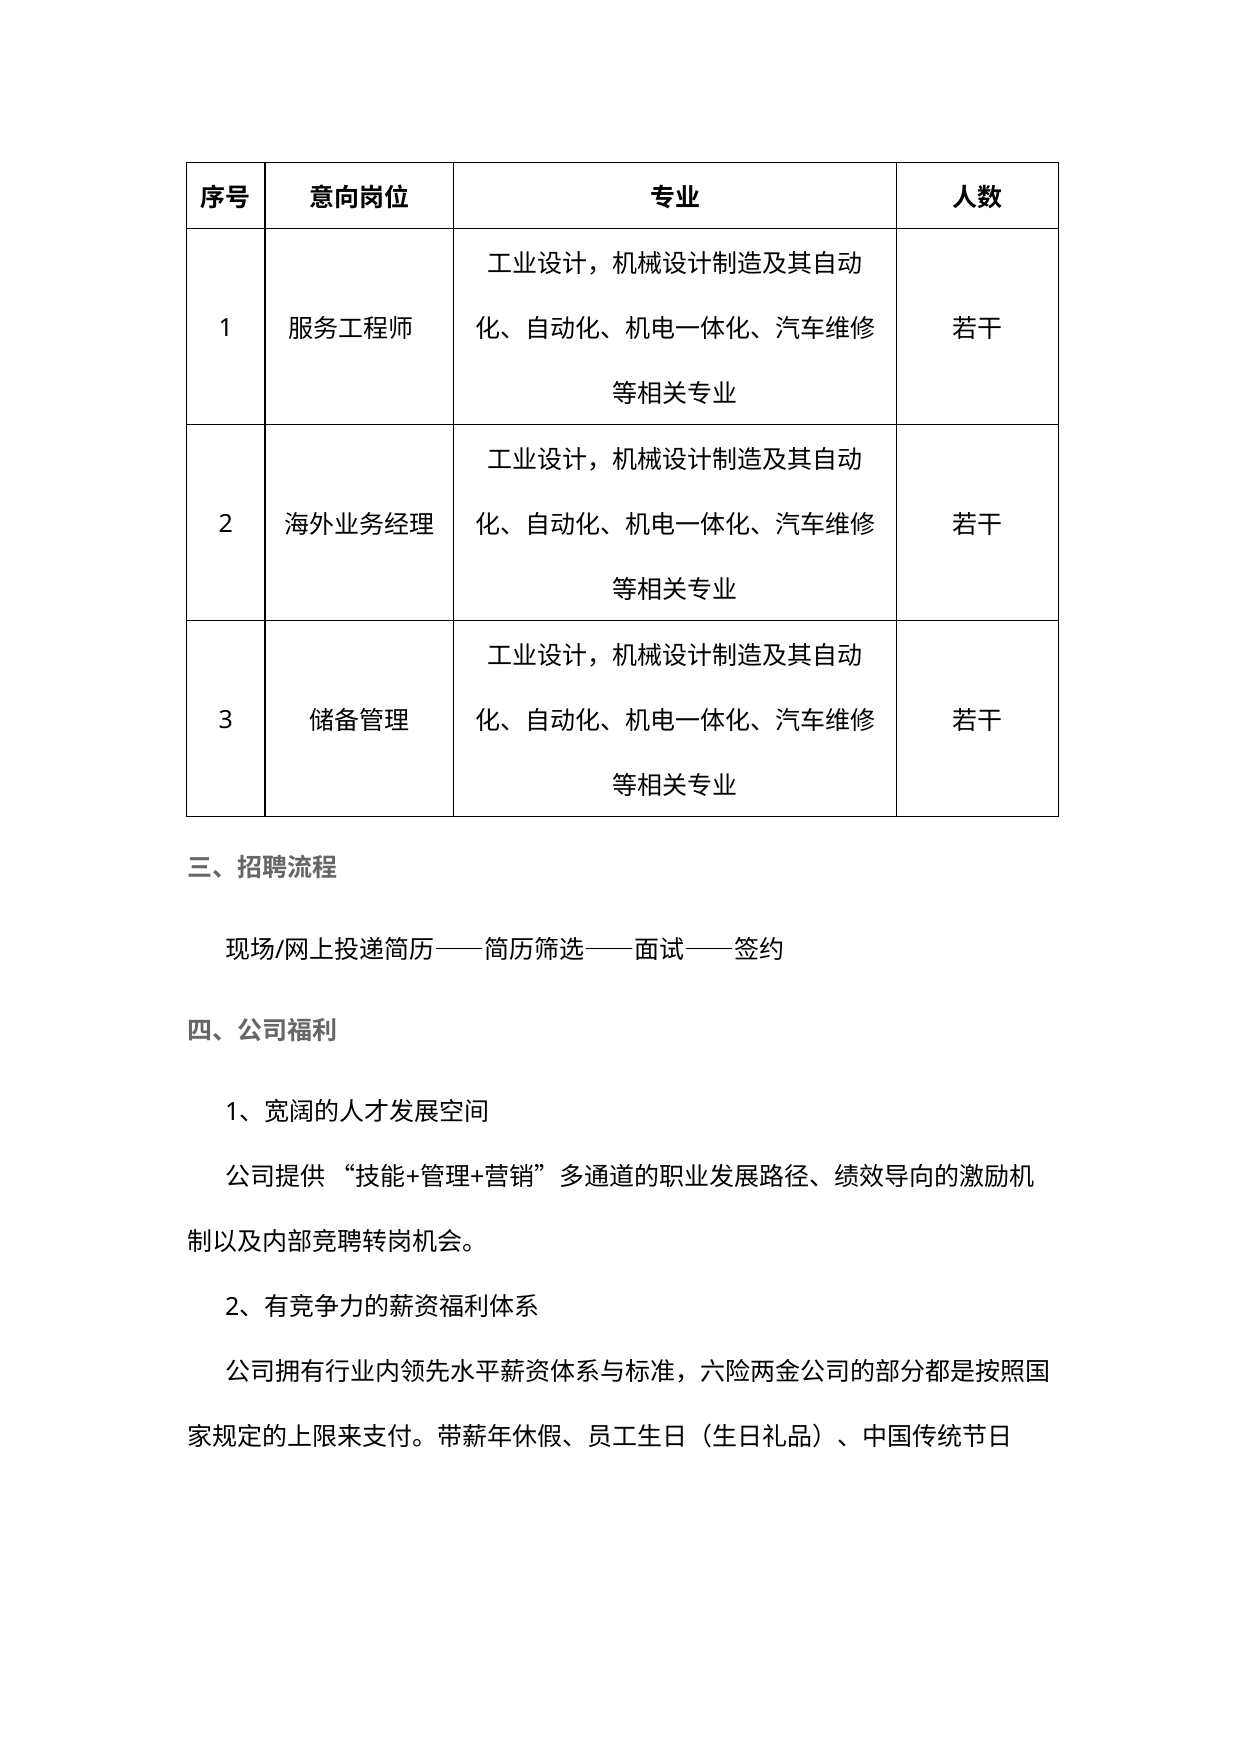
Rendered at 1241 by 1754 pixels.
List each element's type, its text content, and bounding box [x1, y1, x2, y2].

table_header 序号 [187, 163, 264, 228]
table_header 人数 [897, 163, 1058, 228]
table_cell 工业设计，机械设计制造及其自动化、自动化、机电一体化、汽车维修等相关专业 [454, 425, 896, 620]
table_cell 3 [187, 621, 264, 816]
text 四、公司福利 [187, 996, 1053, 1061]
table_cell 若干 [897, 621, 1058, 816]
table_cell 储备管理 [266, 621, 453, 816]
table_cell 工业设计，机械设计制造及其自动化、自动化、机电一体化、汽车维修等相关专业 [454, 621, 896, 816]
table_cell 若干 [897, 229, 1058, 424]
table_cell 若干 [897, 425, 1058, 620]
text 现场/网上投递简历——简历筛选——面试——签约 [187, 915, 1053, 980]
table_header 专业 [454, 163, 896, 228]
table_cell 海外业务经理 [266, 425, 453, 620]
text 1、宽阔的人才发展空间 [187, 1077, 1053, 1142]
table_cell 工业设计，机械设计制造及其自动化、自动化、机电一体化、汽车维修等相关专业 [454, 229, 896, 424]
table_cell 服务工程师 [266, 229, 453, 424]
text 三、招聘流程 [187, 833, 1053, 898]
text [187, 1337, 1053, 1467]
table_cell 1 [187, 229, 264, 424]
text 2、有竞争力的薪资福利体系 [187, 1272, 1053, 1337]
table_header 意向岗位 [266, 163, 453, 228]
table_cell 2 [187, 425, 264, 620]
text 公司提供 “技能+管理+营销”多通道的职业发展路径、绩效导向的激励机制以及内部竞聘转岗机会。 [187, 1142, 1053, 1272]
